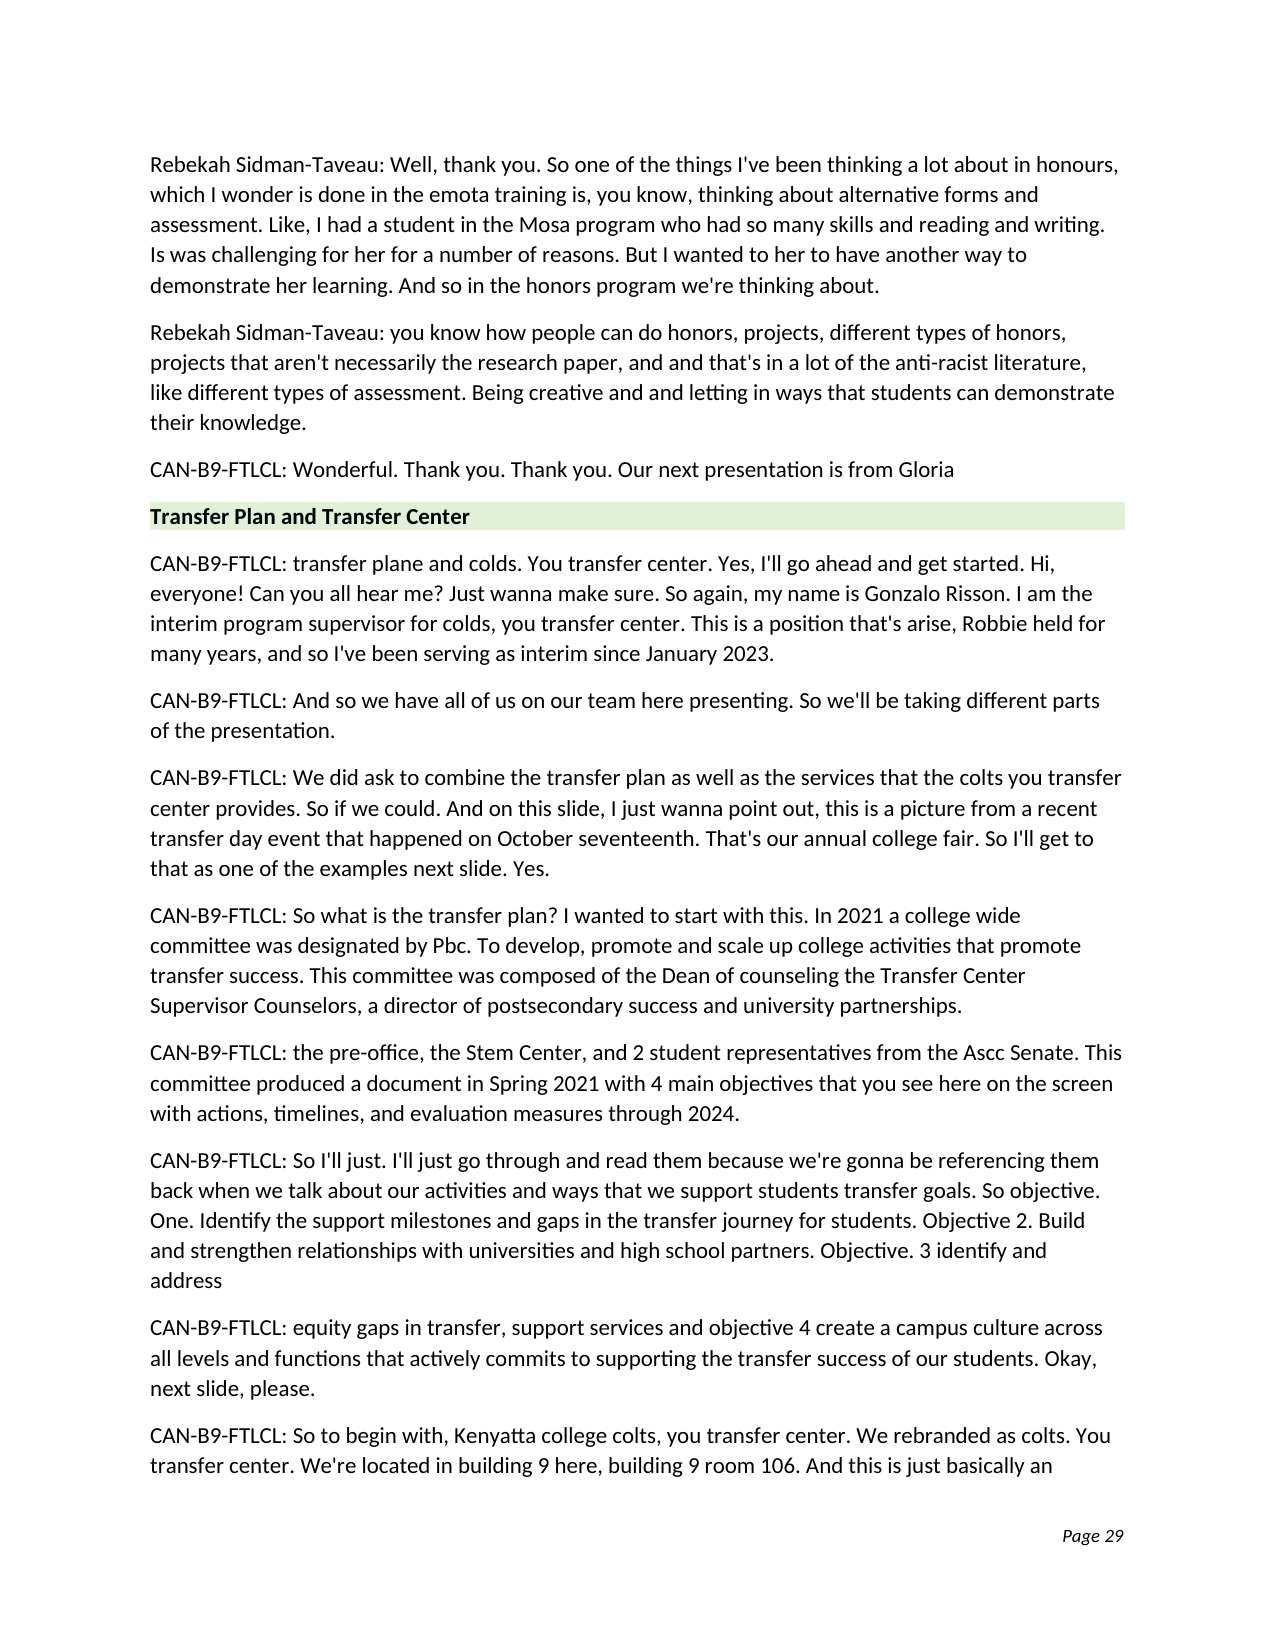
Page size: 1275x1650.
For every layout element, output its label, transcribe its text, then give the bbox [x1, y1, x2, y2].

text Transfer Plan and Transfer Center [150, 502, 1125, 530]
text CAN-B9-FTLCL: We did ask to combine the transfer plan as well as the services that the colts you transfer center provides. So if we could. And on this slide, I just wanna point out, this is a picture from a recent transfer day event that happened on October seventeenth. That's our annual college fair. So I'll get to that as one of the examples next slide. Yes. [150, 763, 1125, 882]
text CAN-B9-FTLCL: Wonderful. Thank you. Thank you. Our next presentation is from Gloria [150, 455, 1125, 483]
text CAN-B9-FTLCL: And so we have all of us on our team here presenting. So we'll be taking different parts of the presentation. [150, 686, 1125, 745]
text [150, 1421, 1125, 1479]
text CAN-B9-FTLCL: the pre-office, the Stem Center, and 2 student representatives from the Ascc Senate. This committee produced a document in Spring 2021 with 4 main objectives that you see here on the screen with actions, timelines, and evaluation measures through 2024. [150, 1038, 1125, 1127]
text Rebekah Sidman-Taveau: you know how people can do honors, projects, different types of honors, projects that aren't necessarily the research paper, and and that's in a lot of the anti-racist literature, like different types of assessment. Being creative and and letting in ways that students can demonstrate their knowledge. [150, 318, 1125, 436]
text Rebekah Sidman-Taveau: Well, thank you. So one of the things I've been thinking a lot about in honours, which I wonder is done in the emota training is, you know, thinking about alternative forms and assessment. Like, I had a student in the Mosa program who had so many skills and reading and writing. Is was challenging for her for a number of reasons. But I wanted to her to have another way to demonstrate her learning. And so in the honors program we're thinking about. [150, 150, 1125, 299]
text CAN-B9-FTLCL: transfer plane and colds. You transfer center. Yes, I'll go ahead and get started. Hi, everyone! Can you all hear me? Just wanna make sure. So again, my name is Gonzalo Risson. I am the interim program supervisor for colds, you transfer center. This is a position that's arise, Robbie held for many years, and so I've been serving as interim since January 2023. [150, 549, 1125, 668]
text CAN-B9-FTLCL: equity gaps in transfer, support services and objective 4 create a campus culture across all levels and functions that actively commits to supporting the transfer success of our students. Okay, next slide, please. [150, 1313, 1125, 1402]
text CAN-B9-FTLCL: So what is the transfer plan? I wanted to start with this. In 2021 a college wide committee was designated by Pbc. To develop, promote and scale up college activities that promote transfer success. This committee was composed of the Dean of counseling the Transfer Center Supervisor Counselors, a director of postsecondary success and university partnerships. [150, 901, 1125, 1020]
text CAN-B9-FTLCL: So I'll just. I'll just go through and read them because we're gonna be referencing them back when we talk about our activities and ways that we support students transfer goals. So objective. One. Identify the support milestones and gaps in the transfer journey for students. Objective 2. Build and strengthen relationships with universities and high school partners. Objective. 3 identify and address [150, 1146, 1125, 1295]
